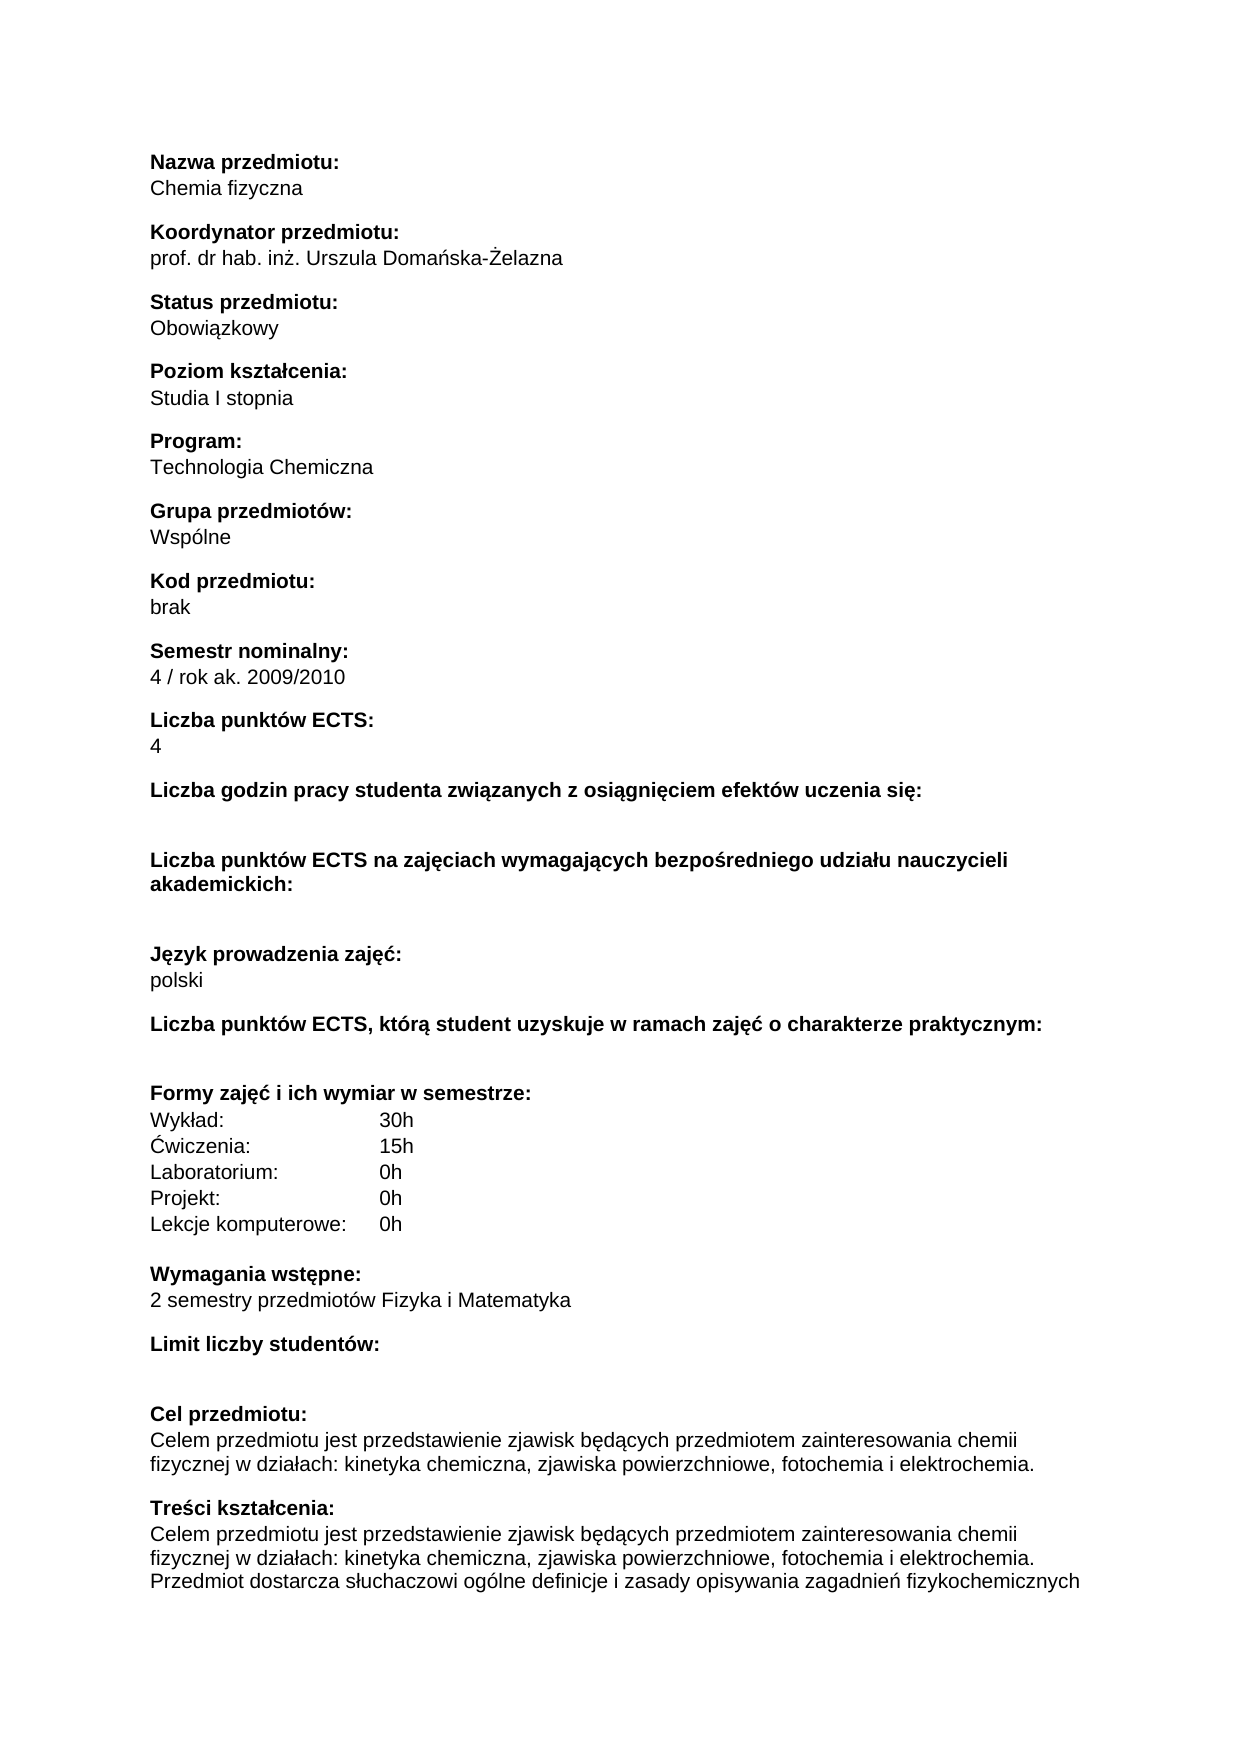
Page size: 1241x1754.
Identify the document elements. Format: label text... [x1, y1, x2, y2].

text Semestr nominalny: [150, 638, 1090, 662]
text Obowiązkowy [150, 316, 1090, 339]
table_cell Laboratorium: [140, 1160, 367, 1184]
text brak [150, 595, 1090, 619]
table_cell Projekt: [140, 1186, 367, 1210]
text 4 / rok ak. 2009/2010 [150, 664, 1090, 688]
text 4 [150, 734, 1090, 758]
text Liczba punktów ECTS: [150, 708, 1090, 732]
table_cell Ćwiczenia: [140, 1134, 367, 1158]
text Cel przedmiotu: [150, 1402, 1090, 1426]
text Nazwa przedmiotu: [150, 150, 1090, 174]
text Koordynator przedmiotu: [150, 220, 1090, 244]
text Poziom kształcenia: [150, 359, 1090, 383]
text Technologia Chemiczna [150, 455, 1090, 479]
text Status przedmiotu: [150, 289, 1090, 313]
text Studia I stopnia [150, 385, 1090, 409]
table_cell 15h [369, 1132, 597, 1158]
table_header Wykład: [140, 1108, 367, 1132]
text Formy zajęć i ich wymiar w semestrze: [150, 1081, 1090, 1105]
text polski [150, 968, 1090, 992]
text prof. dr hab. inż. Urszula Domańska-Żelazna [150, 246, 1090, 270]
text 2 semestry przedmiotów Fizyka i Matematyka [150, 1288, 1090, 1312]
text Limit liczby studentów: [150, 1332, 1090, 1356]
text Celem przedmiotu jest przedstawienie zjawisk będących przedmiotem zainteresowania chemii fizycznej w działach: kinetyka chemiczna, zjawiska powierzchniowe, fotochemia i elektrochemia. [150, 1428, 1090, 1476]
text Grupa przedmiotów: [150, 499, 1090, 523]
text Treści kształcenia: [150, 1495, 1090, 1519]
text Kod przedmiotu: [150, 569, 1090, 593]
text Wspólne [150, 525, 1090, 549]
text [150, 1521, 1090, 1593]
table_cell 0h [369, 1184, 597, 1210]
table_cell 0h [369, 1210, 597, 1236]
text Wymagania wstępne: [150, 1262, 1090, 1286]
text Chemia fizyczna [150, 176, 1090, 200]
table_cell Lekcje komputerowe: [140, 1212, 367, 1236]
text Język prowadzenia zajęć: [150, 942, 1090, 966]
text Liczba punktów ECTS, którą student uzyskuje w ramach zajęć o charakterze praktycznym: [150, 1011, 1090, 1035]
text Liczba godzin pracy studenta związanych z osiągnięciem efektów uczenia się: [150, 778, 1090, 802]
text Program: [150, 429, 1090, 453]
text Liczba punktów ECTS na zajęciach wymagających bezpośredniego udziału nauczycieli akademickich: [150, 848, 1090, 896]
table_header 30h [369, 1108, 597, 1132]
table_cell 0h [369, 1158, 597, 1184]
